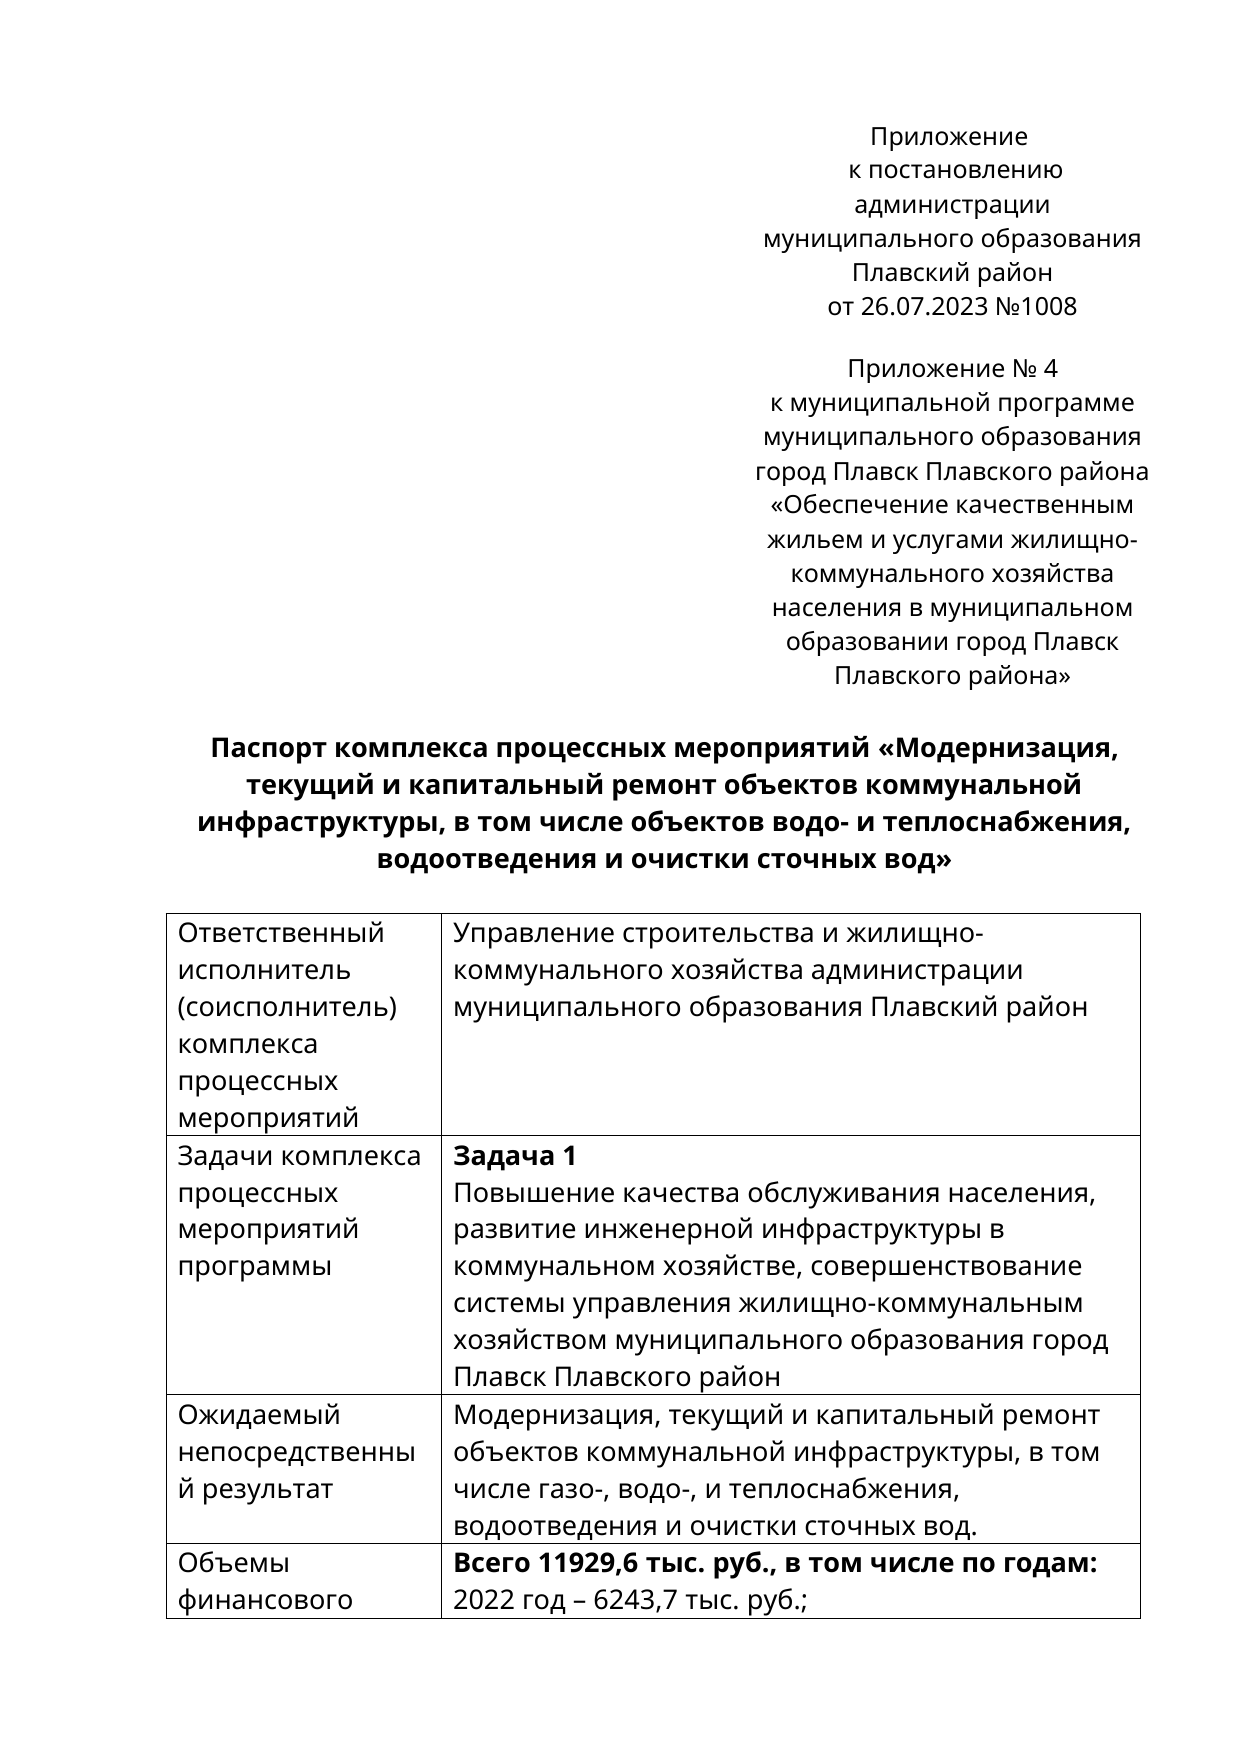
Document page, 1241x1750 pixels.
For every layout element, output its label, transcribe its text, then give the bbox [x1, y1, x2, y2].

text от 26.07.2023 №1008 [753, 288, 1152, 322]
text к муниципальной программе муниципального образования город Плавск Плавского района «Обеспечение качественным жильем и услугами жилищно-коммунального хозяйства населения в муниципальном образовании город Плавск Плавского района» [753, 385, 1152, 692]
text Приложение № 4 [753, 351, 1152, 385]
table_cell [167, 1544, 441, 1618]
table_cell Задача 1 Повышение качества обслуживания населения, развитие инженерной инфраструктуры в коммунальном хозяйстве, совершенствование системы управления жилищно-коммунальным хозяйством муниципального образования город Плавск Плавского район [442, 1136, 1140, 1394]
table_cell Ожидаемый непосредственный результат [167, 1395, 441, 1543]
table_header Управление строительства и жилищно-коммунального хозяйства администрации муниципального образования Плавский район [442, 914, 1140, 1135]
text Плавский район [753, 254, 1152, 288]
text Приложение к постановлению администрации муниципального образования [753, 118, 1152, 254]
text Паспорт комплекса процессных мероприятий «Модернизация, текущий и капитальный ремонт объектов коммунальной инфраструктуры, в том числе объектов водо- и теплоснабжения, водоотведения и очистки сточных вод» [177, 728, 1152, 876]
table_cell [442, 1544, 1140, 1618]
table_header Ответственный исполнитель (соисполнитель) комплекса процессных мероприятий [167, 914, 441, 1135]
table_cell Задачи комплекса процессных мероприятий программы [167, 1136, 441, 1394]
table_cell Модернизация, текущий и капитальный ремонт объектов коммунальной инфраструктуры, в том числе газо-, водо-, и теплоснабжения, водоотведения и очистки сточных вод. [442, 1395, 1140, 1543]
